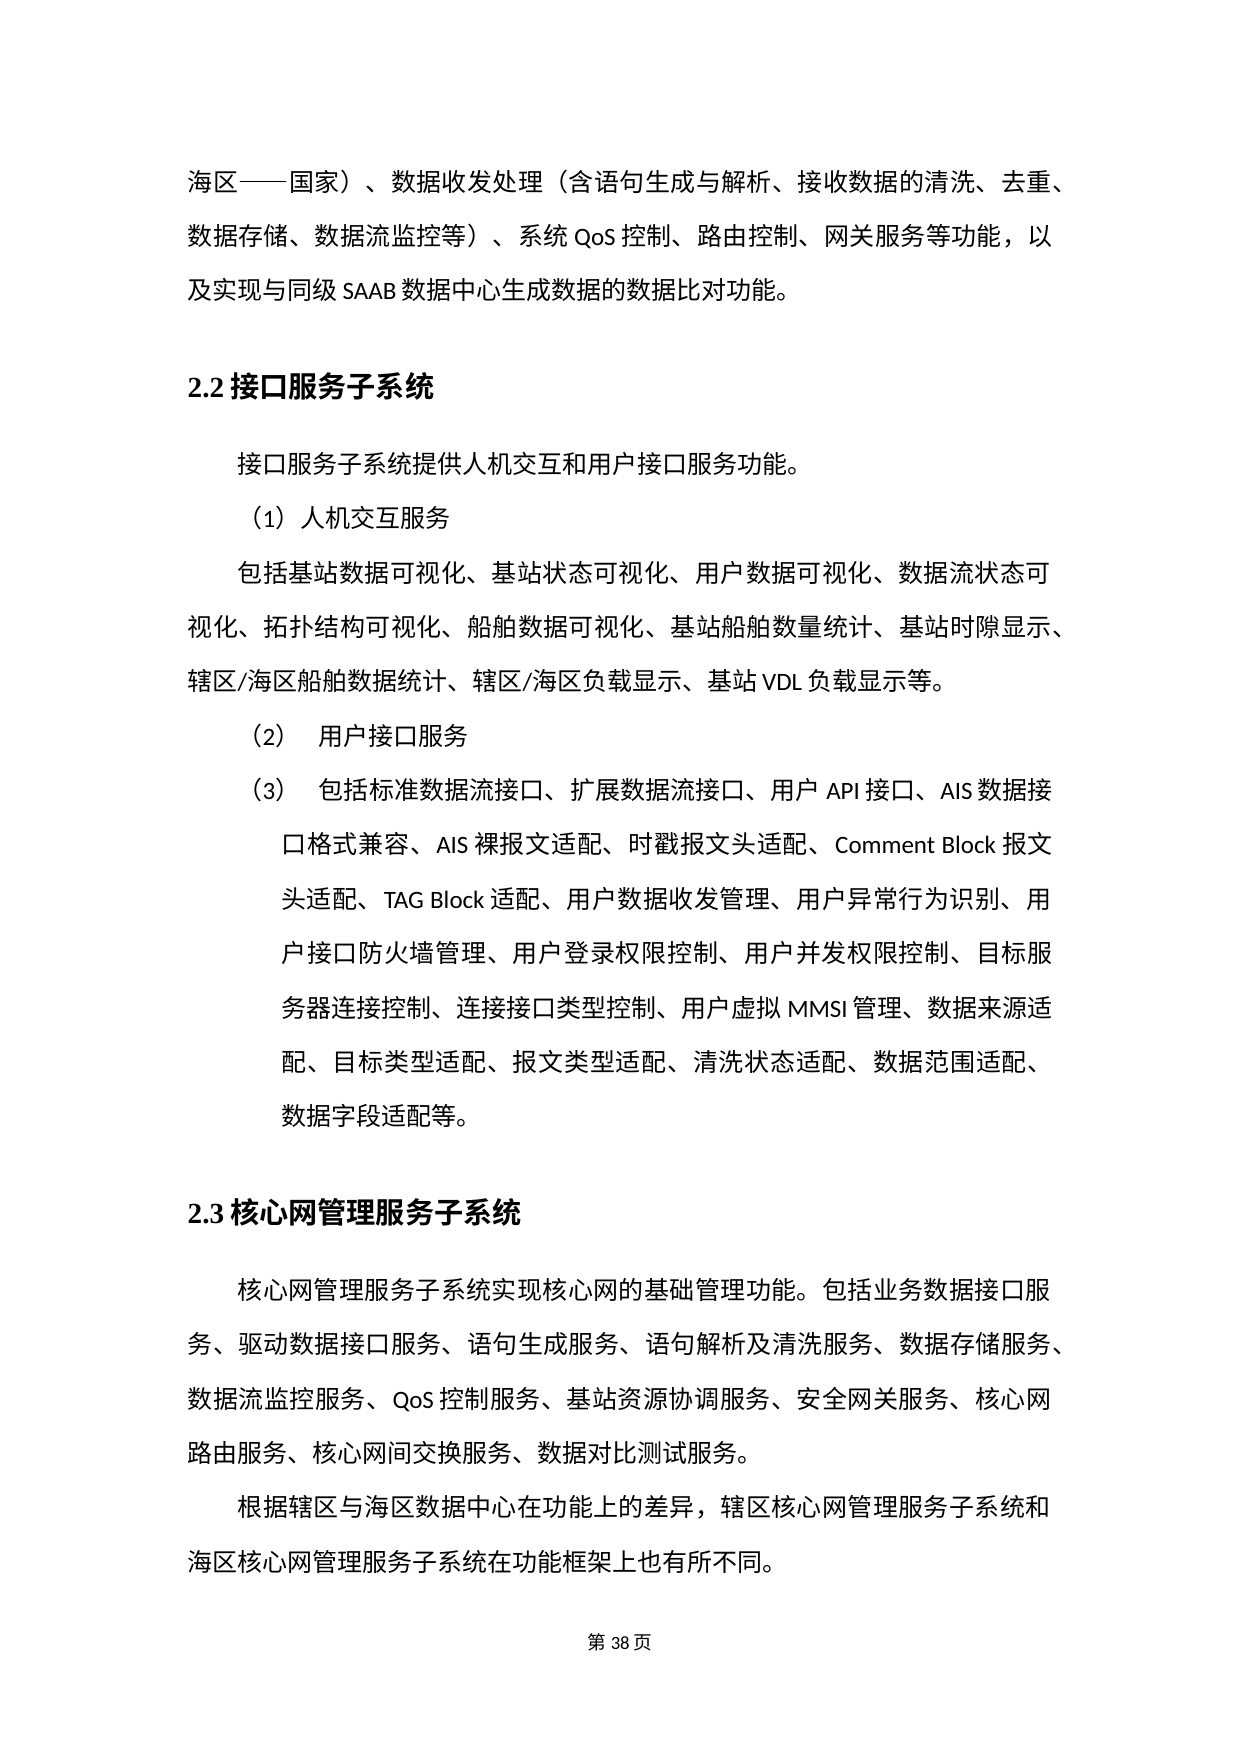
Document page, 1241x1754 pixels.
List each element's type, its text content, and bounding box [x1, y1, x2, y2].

text 包括基站数据可视化、基站状态可视化、用户数据可视化、数据流状态可视化、拓扑结构可视化、船舶数据可视化、基站船舶数量统计、基站时隙显示、辖区/海区船舶数据统计、辖区/海区负载显示、基站VDL负载显示等。 [187, 553, 1053, 698]
list 包括标准数据流接口、扩展数据流接口、用户API接口、AIS数据接口格式兼容、AIS裸报文适配、时戳报文头适配、Comment Block报文头适配、TAG Block适配、用户数据收发管理、用户异常行为识别、用户接口防火墙管理、用户登录权限控制、用户并发权限控制、目标服务器连接控制、连接接口类型控制、用户虚拟MMSI管理、数据来源适配、目标类型适配、报文类型适配、清洗状态适配、数据范围适配、数据字段适配等。 [237, 771, 1053, 1133]
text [187, 162, 1053, 307]
list 用户接口服务 [237, 716, 1053, 752]
text 根据辖区与海区数据中心在功能上的差异，辖区核心网管理服务子系统和海区核心网管理服务子系统在功能框架上也有所不同。 [187, 1488, 1053, 1578]
text 接口服务子系统提供人机交互和用户接口服务功能。 [187, 444, 1053, 481]
text （1）人机交互服务 [187, 499, 1053, 535]
subtitle 2.3核心网管理服务子系统 [187, 1178, 1053, 1243]
text 核心网管理服务子系统实现核心网的基础管理功能。包括业务数据接口服务、驱动数据接口服务、语句生成服务、语句解析及清洗服务、数据存储服务、数据流监控服务、QoS控制服务、基站资源协调服务、安全网关服务、核心网路由服务、核心网间交换服务、数据对比测试服务。 [187, 1270, 1053, 1470]
subtitle 2.2接口服务子系统 [187, 352, 1053, 417]
